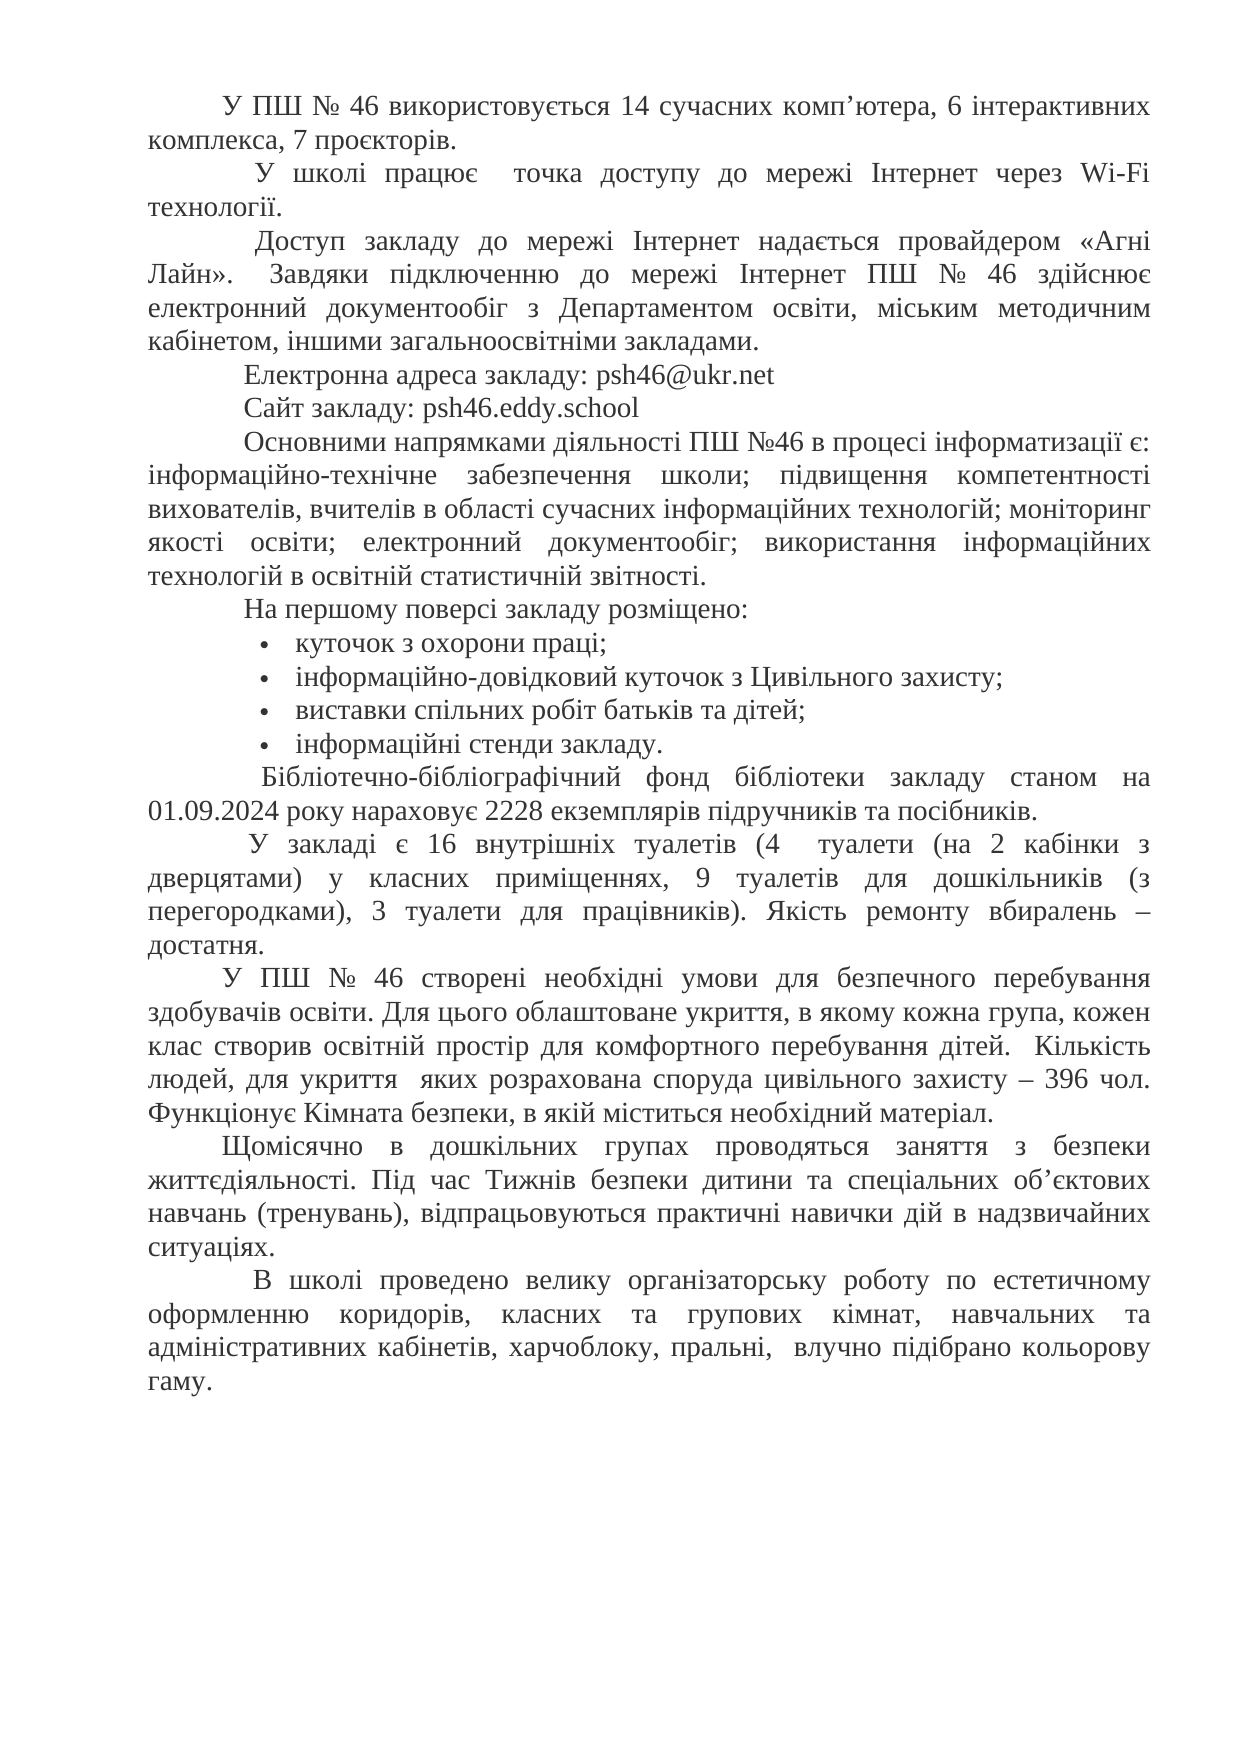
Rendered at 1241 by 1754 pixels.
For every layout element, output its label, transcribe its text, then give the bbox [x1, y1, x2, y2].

text У ПШ № 46 використовується 14 сучасних комп’ютера, 6 інтерактивних комплекса, 7 проєкторів. [148, 88, 1152, 156]
text Основними напрямками діяльності ПШ №46 в процесі інформатизації є: інформаційно-технічне забезпечення школи; підвищення компетентності вихователів, вчителів в області сучасних інформаційних технологій; моніторинг якості освіти; електронний документообіг; використання інформаційних технологій в освітній статистичній звітності. [148, 424, 1152, 592]
text У ПШ № 46 створені необхідні умови для безпечного перебування здобувачів освіти. Для цього облаштоване укриття, в якому кожна група, кожен клас створив освітній простір для комфортного перебування дітей. Кількість людей, для укриття яких розрахована споруда цивільного захисту – 396 чол. Функціонує Кімната безпеки, в якій міститься необхідний матеріал. [148, 961, 1152, 1128]
text Бібліотечно-бібліографічний фонд бібліотеки закладу станом на 01.09.2024 року нараховує 2228 екземплярів підручників та посібників. [148, 759, 1152, 826]
text У закладі є 16 внутрішніх туалетів (4 туалети (на 2 кабінки з дверцятами) у класних приміщеннях, 9 туалетів для дошкільників (з перегородками), 3 туалети для працівників). Якість ремонту вбиралень – достатня. [148, 826, 1152, 961]
list інформаційні стенди закладу. [187, 726, 1152, 759]
text Електронна адреса закладу: psh46@ukr.net [148, 357, 1152, 390]
text У школі працює точка доступу до мережі Інтернет через Wi-Fi технології. [148, 156, 1152, 223]
list куточок з охорони праці; [187, 625, 1152, 659]
text В школі проведено велику організаторську роботу по естетичному оформленню коридорів, класних та групових кімнат, навчальних та адміністративних кабінетів, харчоблоку, пральні, влучно підібрано кольорову гаму. [148, 1262, 1152, 1397]
list виставки спільних робіт батьків та дітей; [187, 692, 1152, 726]
text На першому поверсі закладу розміщено: [148, 592, 1152, 625]
text Доступ закладу до мережі Інтернет надається провайдером «Агні Лайн». Завдяки підключенню до мережі Інтернет ПШ № 46 здійснює електронний документообіг з Департаментом освіти, міським методичним кабінетом, іншими загальноосвітніми закладами. [148, 223, 1152, 357]
text Сайт закладу: psh46.eddy.school [148, 390, 1152, 424]
list інформаційно-довідковий куточок з Цивільного захисту; [187, 659, 1152, 692]
text Щомісячно в дошкільних групах проводяться заняття з безпеки життєдіяльності. Під час Тижнів безпеки дитини та спеціальних об’єктових навчань (тренувань), відпрацьовуються практичні навички дій в надзвичайних ситуаціях. [148, 1128, 1152, 1262]
